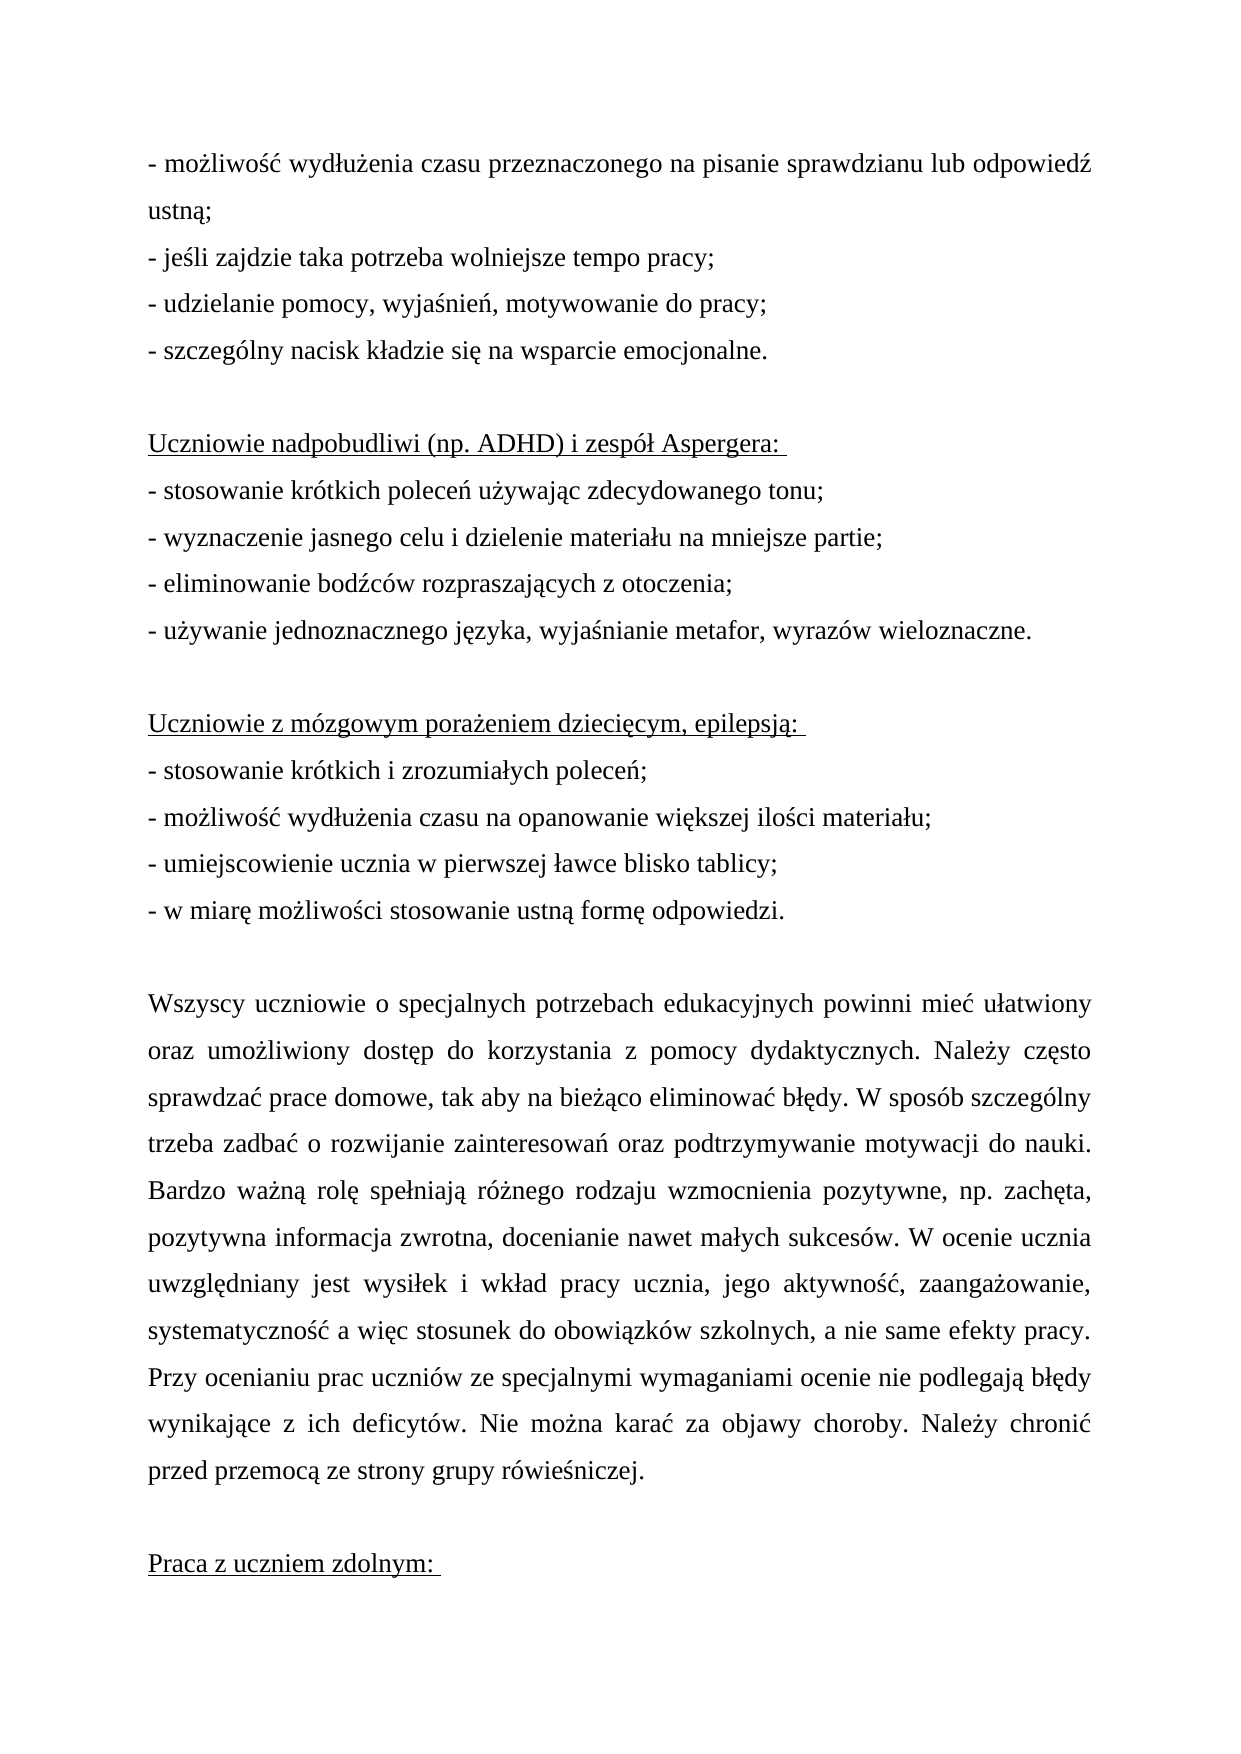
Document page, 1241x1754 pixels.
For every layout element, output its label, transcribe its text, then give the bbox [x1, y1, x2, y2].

text Wszyscy uczniowie o specjalnych potrzebach edukacyjnych powinni mieć ułatwiony oraz umożliwiony dostęp do korzystania z pomocy dydaktycznych. Należy często sprawdzać prace domowe, tak aby na bieżąco eliminować błędy. W sposób szczególny trzeba zadbać o rozwijanie zainteresowań oraz podtrzymywanie motywacji do nauki. Bardzo ważną rolę spełniają różnego rodzaju wzmocnienia pozytywne, np. zachęta, pozytywna informacja zwrotna, docenianie nawet małych sukcesów. W ocenie ucznia uwzględniany jest wysiłek i wkład pracy ucznia, jego aktywność, zaangażowanie, systematyczność a więc stosunek do obowiązków szkolnych, a nie same efekty pracy. Przy ocenianiu prac uczniów ze specjalnymi wymaganiami ocenie nie podlegają błędy wynikające z ich deficytów. Nie można karać za objawy choroby. Należy chronić przed przemocą ze strony grupy rówieśniczej. [148, 988, 1093, 1485]
text - umiejscowienie ucznia w pierwszej ławce blisko tablicy; [148, 848, 1093, 879]
text - stosowanie krótkich poleceń używając zdecydowanego tonu; [148, 474, 1093, 505]
text - wyznaczenie jasnego celu i dzielenie materiału na mniejsze partie; [148, 521, 1093, 552]
text - eliminowanie bodźców rozpraszających z otoczenia; [148, 568, 1093, 599]
text - jeśli zajdzie taka potrzeba wolniejsze tempo pracy; [148, 241, 1093, 272]
text - w miarę możliwości stosowanie ustną formę odpowiedzi. [148, 894, 1093, 925]
text - szczególny nacisk kładzie się na wsparcie emocjonalne. [148, 334, 1093, 365]
text - możliwość wydłużenia czasu przeznaczonego na pisanie sprawdzianu lub odpowiedź ustną; [148, 148, 1093, 225]
text - używanie jednoznacznego języka, wyjaśnianie metafor, wyrazów wieloznaczne. [148, 614, 1093, 645]
text - udzielanie pomocy, wyjaśnień, motywowanie do pracy; [148, 288, 1093, 319]
text Uczniowie nadpobudliwi (np. ADHD) i zespół Aspergera: [148, 428, 1093, 459]
text Uczniowie z mózgowym porażeniem dziecięcym, epilepsją: [148, 708, 1093, 739]
text - możliwość wydłużenia czasu na opanowanie większej ilości materiału; [148, 801, 1093, 832]
text Praca z uczniem zdolnym: [148, 1548, 1093, 1579]
text - stosowanie krótkich i zrozumiałych poleceń; [148, 754, 1093, 785]
